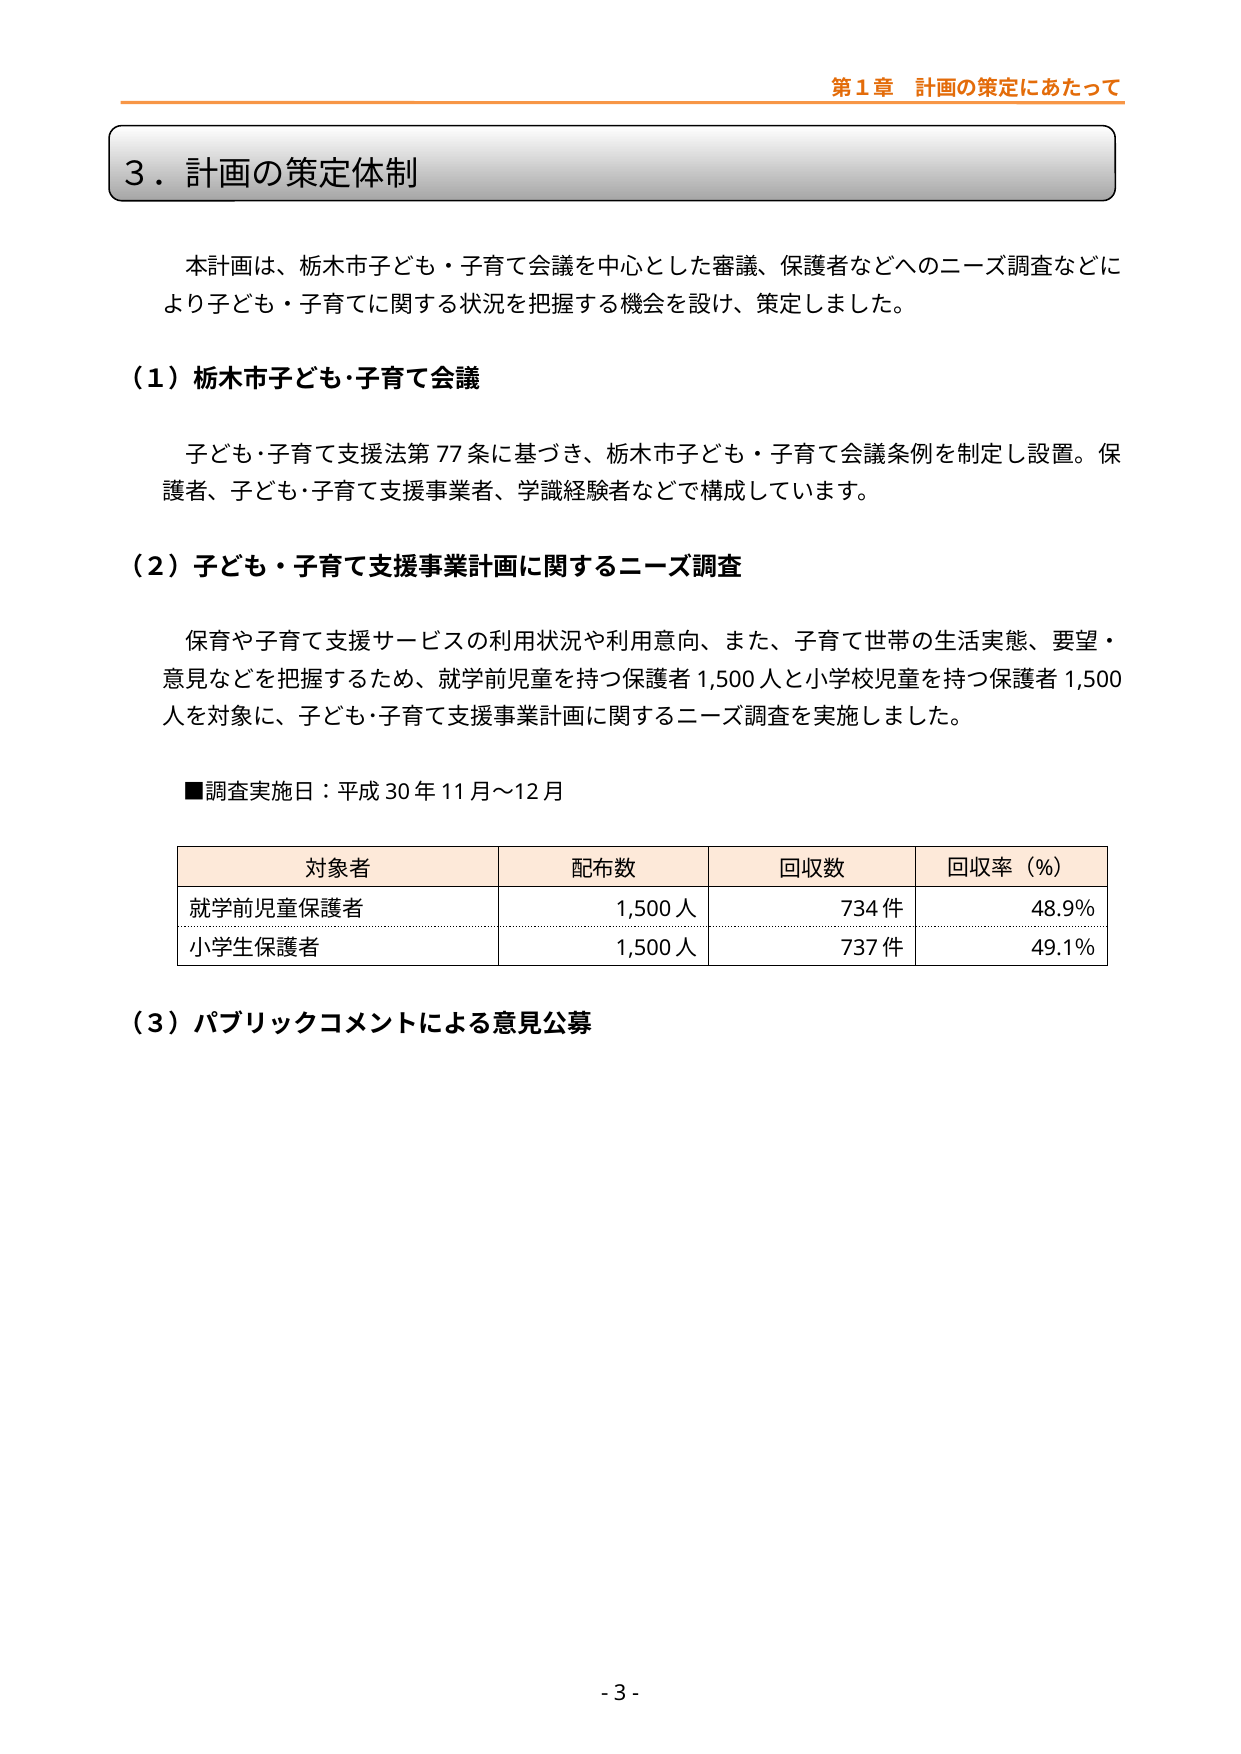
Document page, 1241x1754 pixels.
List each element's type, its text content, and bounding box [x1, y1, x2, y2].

table_cell 1,500人 [499, 926, 708, 964]
table_cell 48.9％ [916, 887, 1107, 926]
text 保育や子育て支援サービスの利用状況や利用意向、また、子育て世帯の生活実態、要望・意見などを把握するため、就学前児童を持つ保護者1,500人と小学校児童を持つ保護者1,500人を対象に、子ども･子育て支援事業計画に関するニーズ調査を実施しました。 [162, 621, 1122, 733]
table_cell 就学前児童保護者 [178, 887, 498, 926]
table_header 対象者 [178, 847, 498, 886]
text ３．計画の策定体制 [118, 133, 1122, 208]
table_header 回収率（%） [916, 847, 1107, 886]
table_cell 小学生保護者 [178, 926, 498, 964]
text ■調査実施日：平成30年11月～12月 [118, 771, 1122, 808]
table_cell 734件 [709, 887, 915, 926]
text 本計画は、栃木市子ども・子育て会議を中心とした審議、保護者などへのニーズ調査などにより子ども・子育てに関する状況を把握する機会を設け、策定しました。 [162, 246, 1122, 321]
table_header 配布数 [499, 847, 708, 886]
table_cell 49.1％ [916, 926, 1107, 964]
table_cell 1,500人 [499, 887, 708, 926]
text 子ども･子育て支援法第77条に基づき、栃木市子ども・子育て会議条例を制定し設置。保護者、子ども･子育て支援事業者、学識経験者などで構成しています。 [162, 433, 1122, 508]
table_cell 737件 [709, 926, 915, 964]
text （３）パブリックコメントによる意見公募 [118, 1003, 1122, 1041]
table_header 回収数 [709, 847, 915, 886]
text （２）子ども・子育て支援事業計画に関するニーズ調査 [118, 546, 1122, 583]
text （１）栃木市子ども･子育て会議 [118, 358, 1122, 396]
